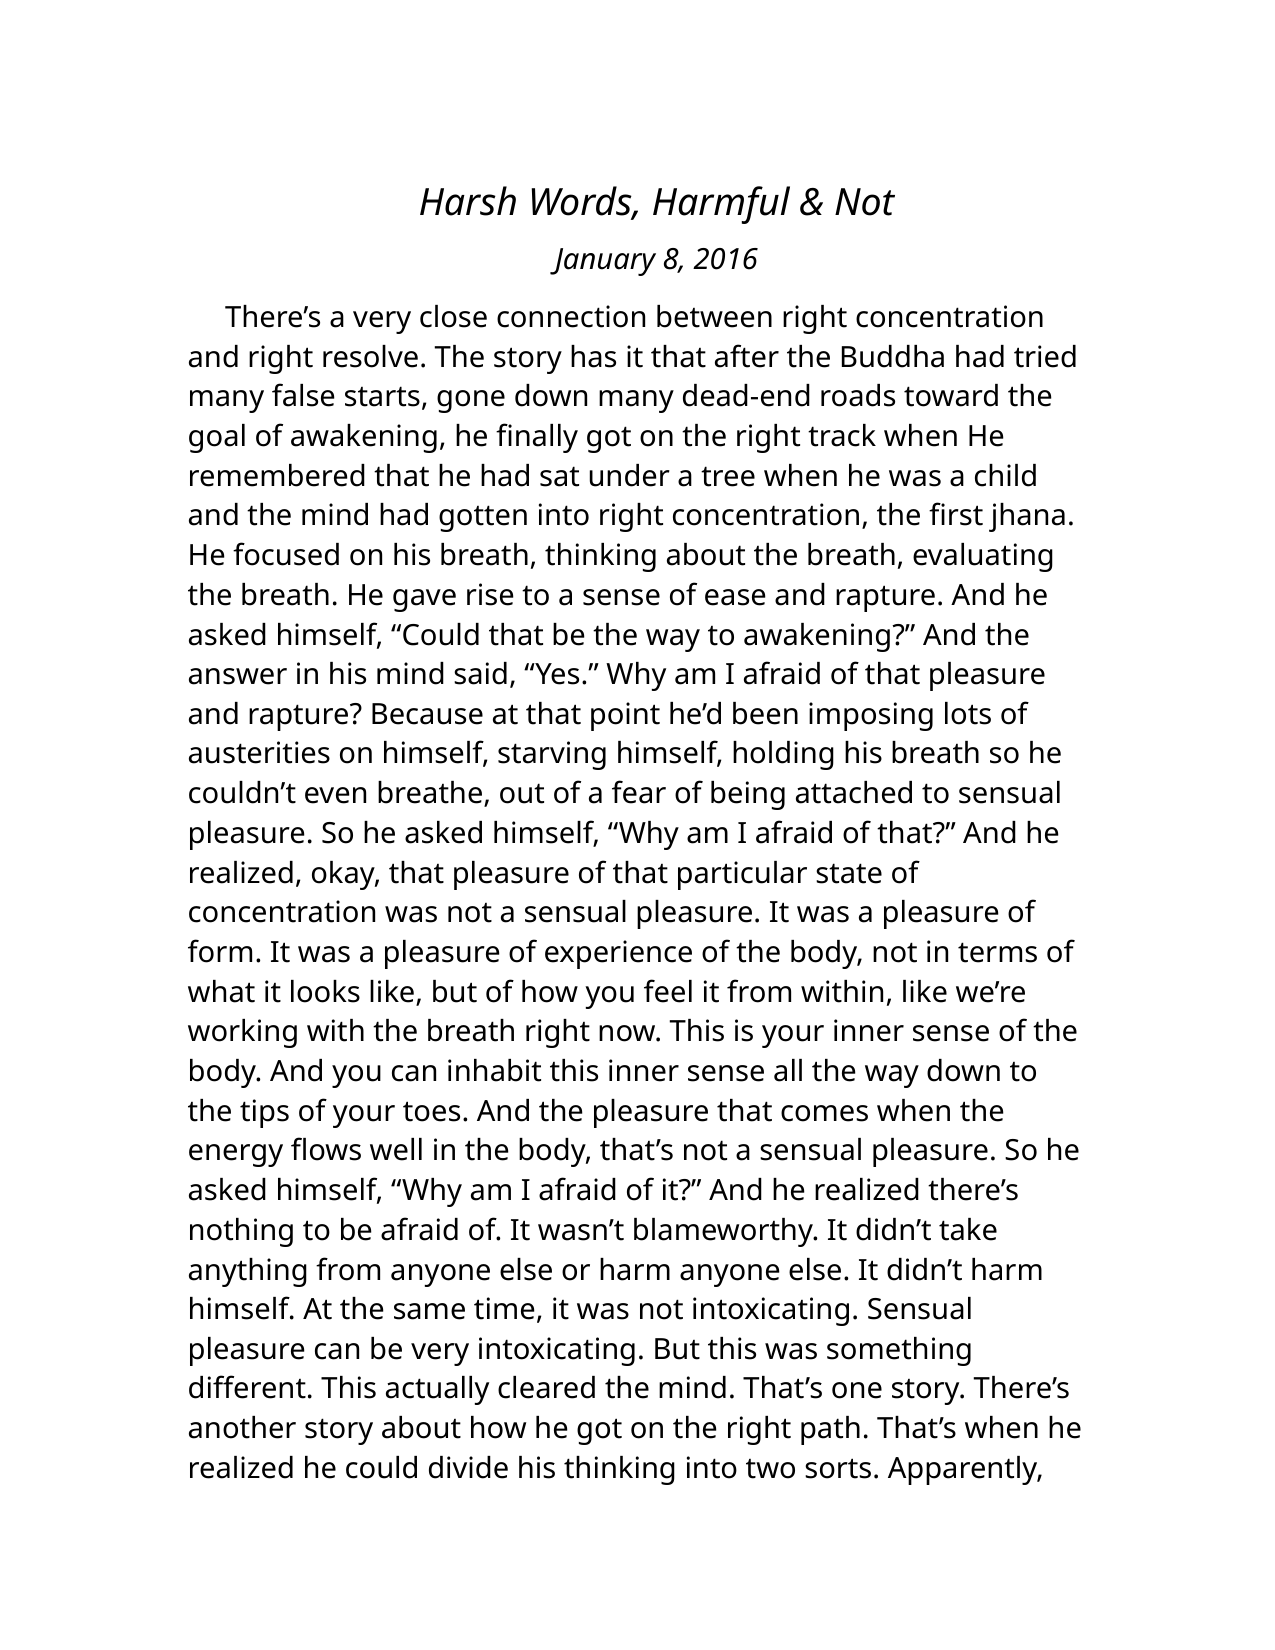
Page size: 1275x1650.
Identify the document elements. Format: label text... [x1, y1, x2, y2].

title Harsh Words, Harmful & Not [187, 175, 1087, 226]
text January 8, 2016 [187, 238, 1087, 278]
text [187, 296, 1087, 1487]
